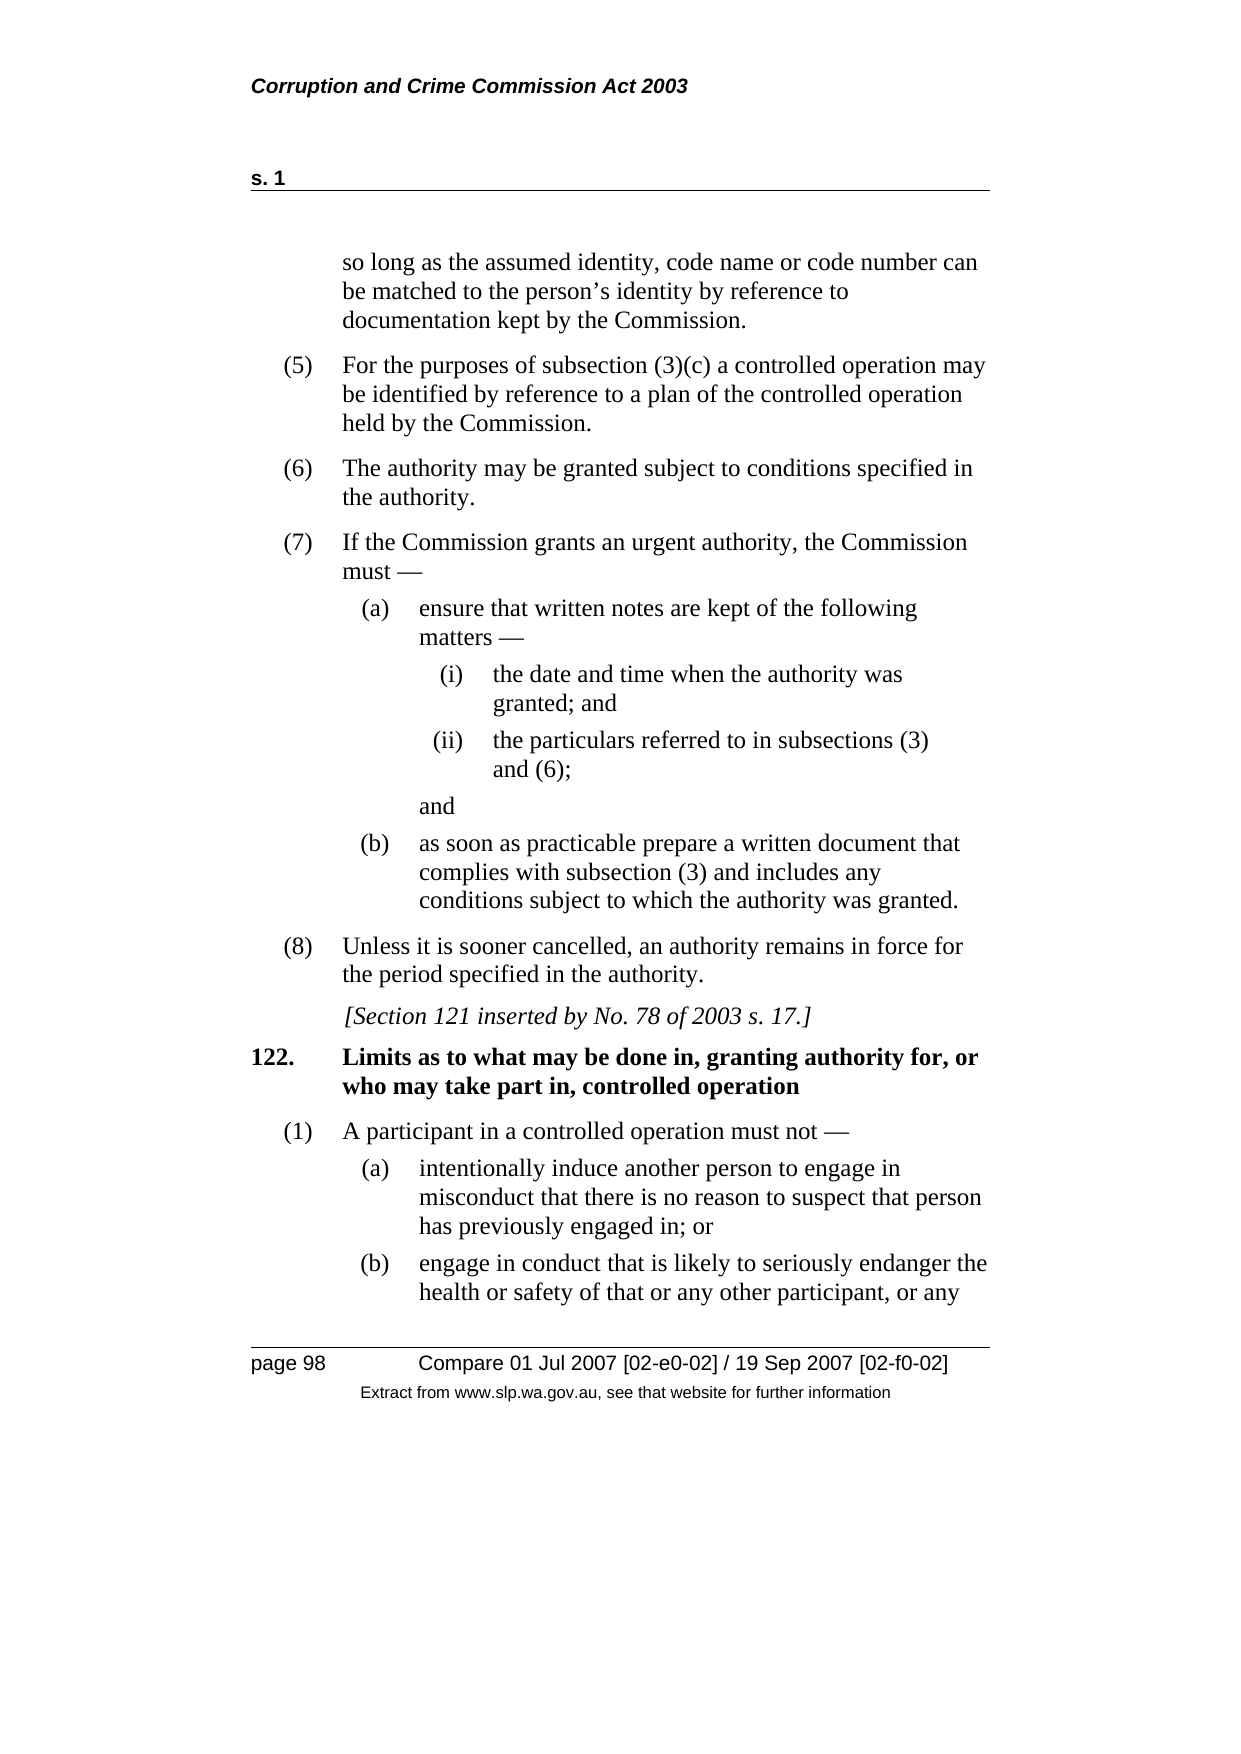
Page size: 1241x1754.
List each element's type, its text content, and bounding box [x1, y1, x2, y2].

text (6) The authority may be granted subject to conditions specified in the authority. [251, 453, 990, 511]
text (b) as soon as practicable prepare a written document that complies with subsection (3) and includes any conditions subject to which the authority was granted. [251, 828, 990, 914]
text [251, 1248, 990, 1305]
text (8) Unless it is sooner cancelled, an authority remains in force for the period specified in the authority. [251, 931, 990, 988]
text (i) the date and time when the authority was granted; and [251, 659, 990, 717]
text (5) For the purposes of subsection (3)(c) a controlled operation may be identified by reference to a plan of the controlled operation held by the Commission. [251, 350, 990, 437]
text (a) ensure that written notes are kept of the following matters — [251, 593, 990, 651]
text (1) A participant in a controlled operation must not — [251, 1116, 990, 1145]
text (7) If the Commission grants an urgent authority, the Commission must — [251, 527, 990, 585]
text (ii) the particulars referred to in subsections (3) and (6); [251, 725, 990, 782]
text (a) intentionally induce another person to engage in misconduct that there is no reason to suspect that person has previously engaged in; or [251, 1153, 990, 1239]
subtitle 122. Limits as to what may be done in, granting authority for, or who may take part in, controlled operation [251, 1042, 990, 1099]
text so long as the assumed identity, code name or code number can be matched to the person’s identity by reference to documentation kept by the Commission. [251, 247, 990, 334]
text and [251, 791, 990, 819]
text [Section 121 inserted by No. 78 of 2003 s. 17.] [251, 1001, 990, 1029]
